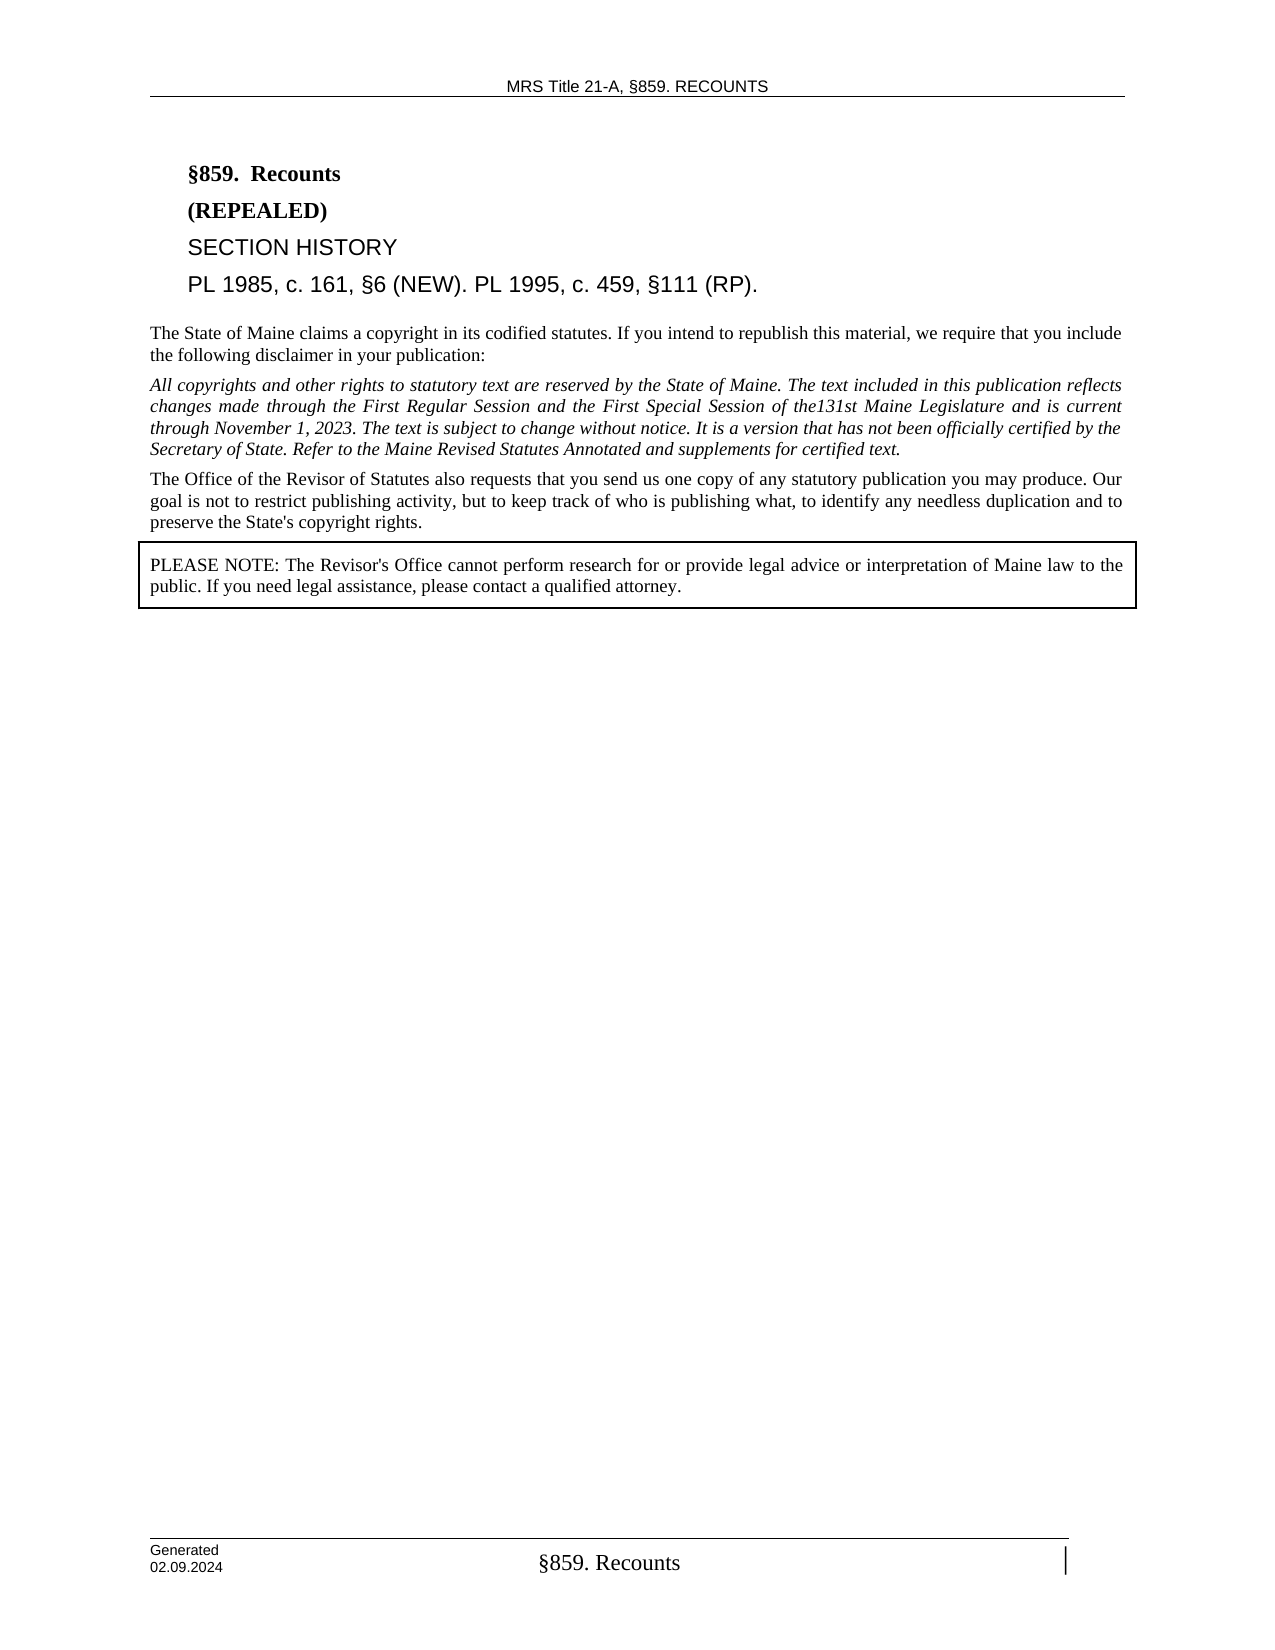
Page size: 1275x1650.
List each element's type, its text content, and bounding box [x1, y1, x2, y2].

text §859. Recounts [187, 160, 1125, 187]
text PL 1985, c. 161, §6 (NEW). PL 1995, c. 459, §111 (RP). [187, 271, 1125, 297]
text SECTION HISTORY [187, 234, 1125, 260]
text The Office of the Revisor of Statutes also requests that you send us one copy of any statutory publication you may produce. Our goal is not to restrict publishing activity, but to keep track of who is publishing what, to identify any needless duplication and to preserve the State's copyright rights. [150, 468, 1125, 533]
text PLEASE NOTE: The Revisor's Office cannot perform research for or provide legal advice or interpretation of Maine law to the public. If you need legal assistance, please contact a qualified attorney. [140, 543, 1135, 607]
text All copyrights and other rights to statutory text are reserved by the State of Maine. The text included in this publication reflects changes made through the First Regular Session and the First Special Session of the131st Maine Legislature and is current through November 1, 2023 . The text is subject to change without notice. It is a version that has not been officially certified by the Secretary of State. Refer to the Maine Revised Statutes Annotated and supplements for certified text. [150, 373, 1125, 460]
text The State of Maine claims a copyright in its codified statutes. If you intend to republish this material, we require that you include the following disclaimer in your publication: [150, 322, 1125, 365]
text (REPEALED) [187, 197, 1125, 223]
